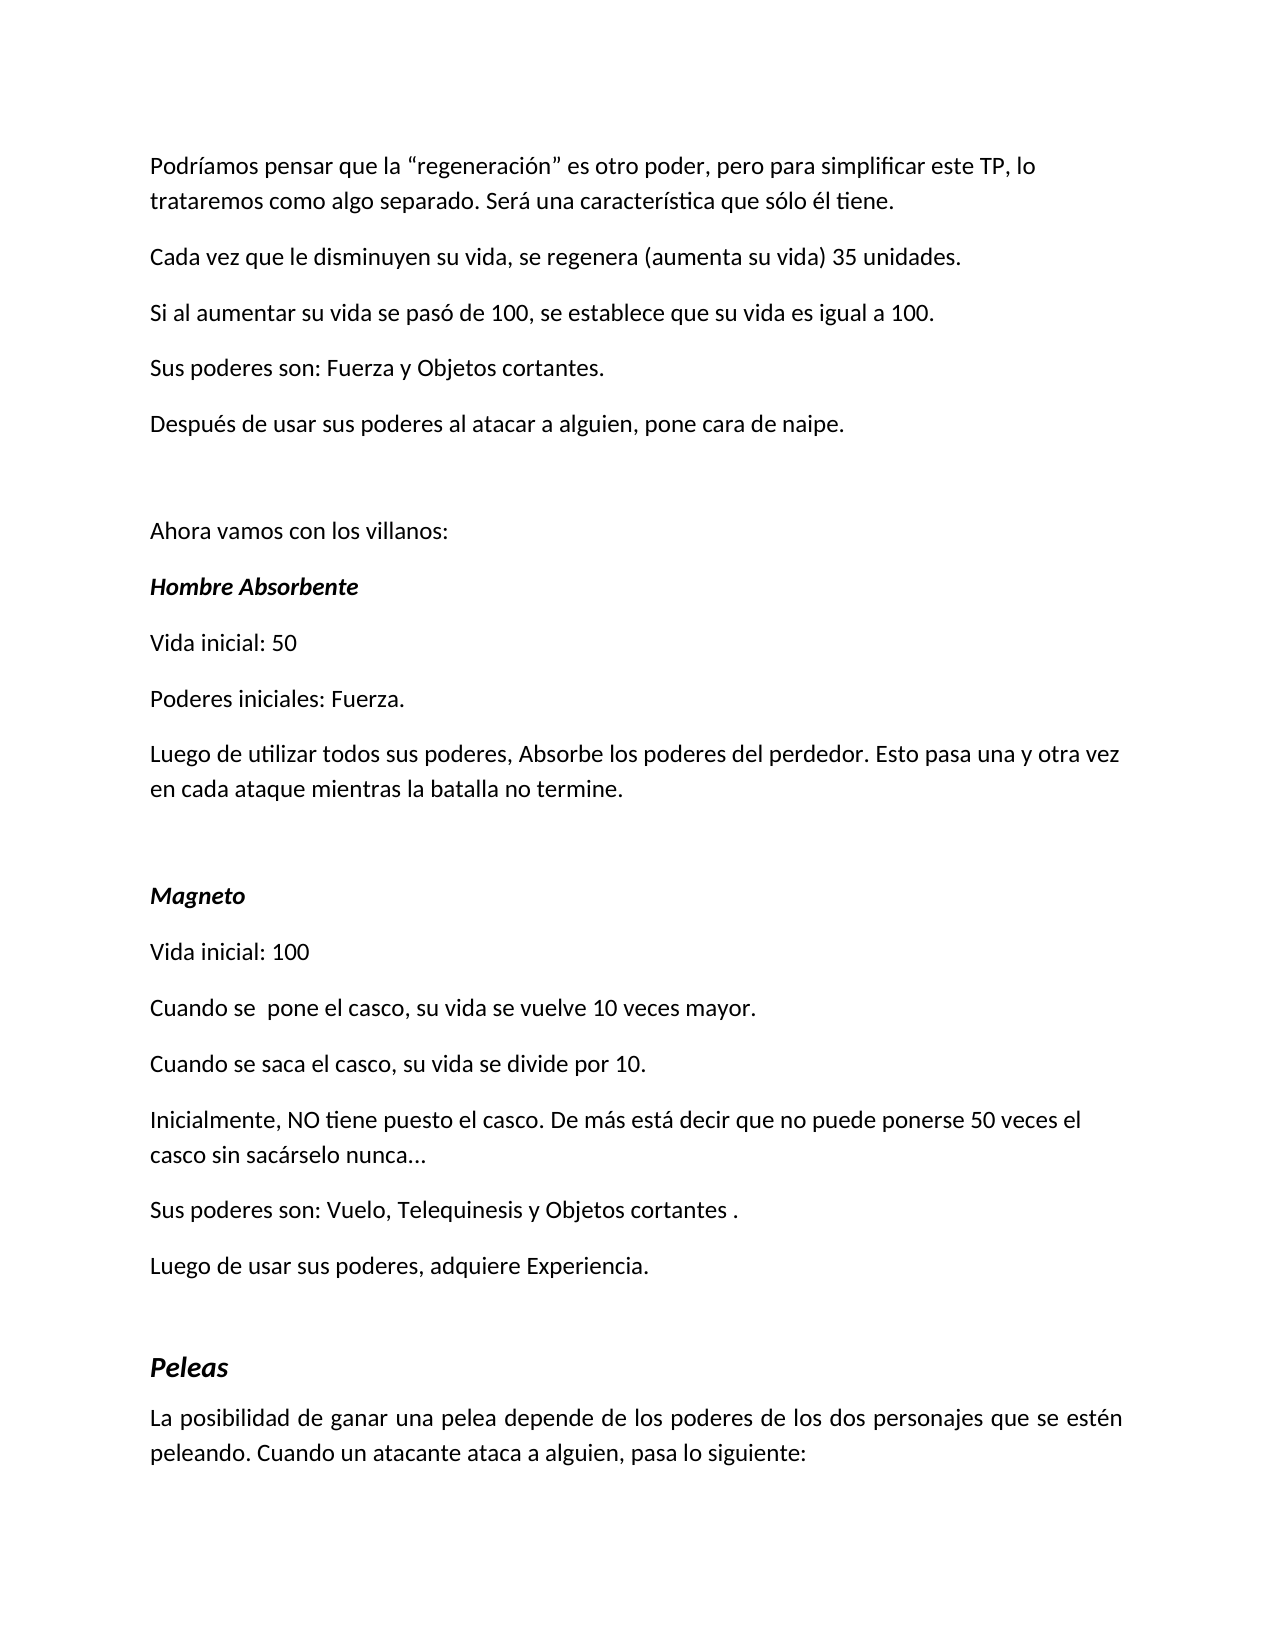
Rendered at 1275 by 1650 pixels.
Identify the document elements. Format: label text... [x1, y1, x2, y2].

text Poderes iniciales: Fuerza. [150, 683, 1125, 713]
text Ahora vamos con los villanos: [150, 515, 1125, 546]
text Sus poderes son: Vuelo, Telequinesis y Objetos cortantes . [150, 1194, 1125, 1225]
text Si al aumentar su vida se pasó de 100, se establece que su vida es igual a 100. [150, 297, 1125, 327]
text La posibilidad de ganar una pelea depende de los poderes de los dos personajes que se estén peleando. Cuando un atacante ataca a alguien, pasa lo siguiente: [150, 1402, 1125, 1468]
text Luego de usar sus poderes, adquiere Experiencia. [150, 1250, 1125, 1281]
text Luego de utilizar todos sus poderes, Absorbe los poderes del perdedor. Esto pasa una y otra vez en cada ataque mientras la batalla no termine. [150, 738, 1125, 804]
text Cada vez que le disminuyen su vida, se regenera (aumenta su vida) 35 unidades. [150, 241, 1125, 271]
text Hombre Absorbente [150, 571, 1125, 602]
text Vida inicial: 50 [150, 627, 1125, 657]
text Peleas [150, 1349, 1125, 1384]
text Cuando se saca el casco, su vida se divide por 10. [150, 1048, 1125, 1078]
text Sus poderes son: Fuerza y Objetos cortantes. [150, 352, 1125, 383]
text Inicialmente, NO tiene puesto el casco. De más está decir que no puede ponerse 50 veces el casco sin sacárselo nunca... [150, 1104, 1125, 1169]
text Magneto [150, 880, 1125, 911]
text Cuando se pone el casco, su vida se vuelve 10 veces mayor. [150, 992, 1125, 1023]
text Vida inicial: 100 [150, 936, 1125, 967]
text Podríamos pensar que la “regeneración” es otro poder, pero para simplificar este TP, lo trataremos como algo separado. Será una característica que sólo él tiene. [150, 150, 1125, 216]
text Después de usar sus poderes al atacar a alguien, pone cara de naipe. [150, 408, 1125, 439]
